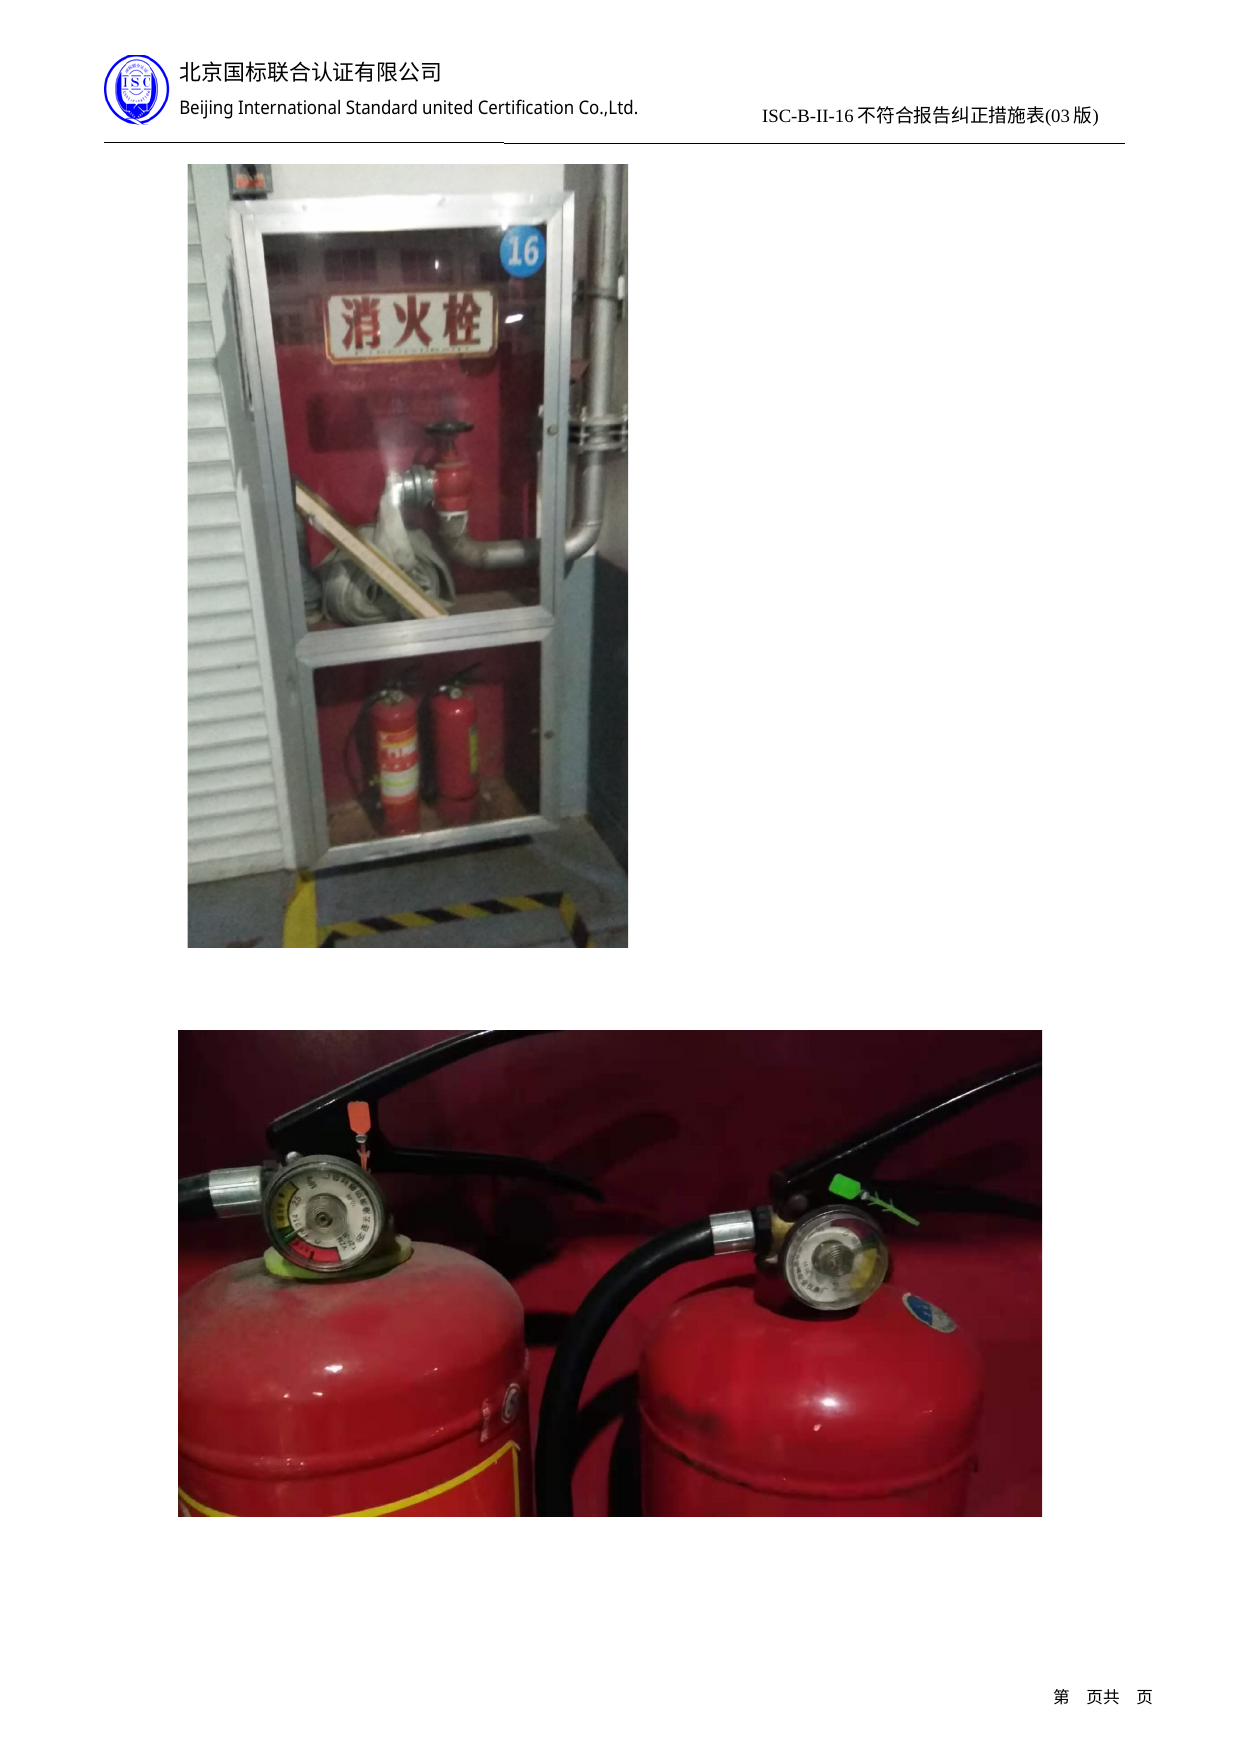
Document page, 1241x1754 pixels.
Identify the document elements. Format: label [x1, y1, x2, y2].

picture [178, 1030, 1043, 1517]
picture [187, 164, 629, 948]
picture [104, 55, 172, 124]
